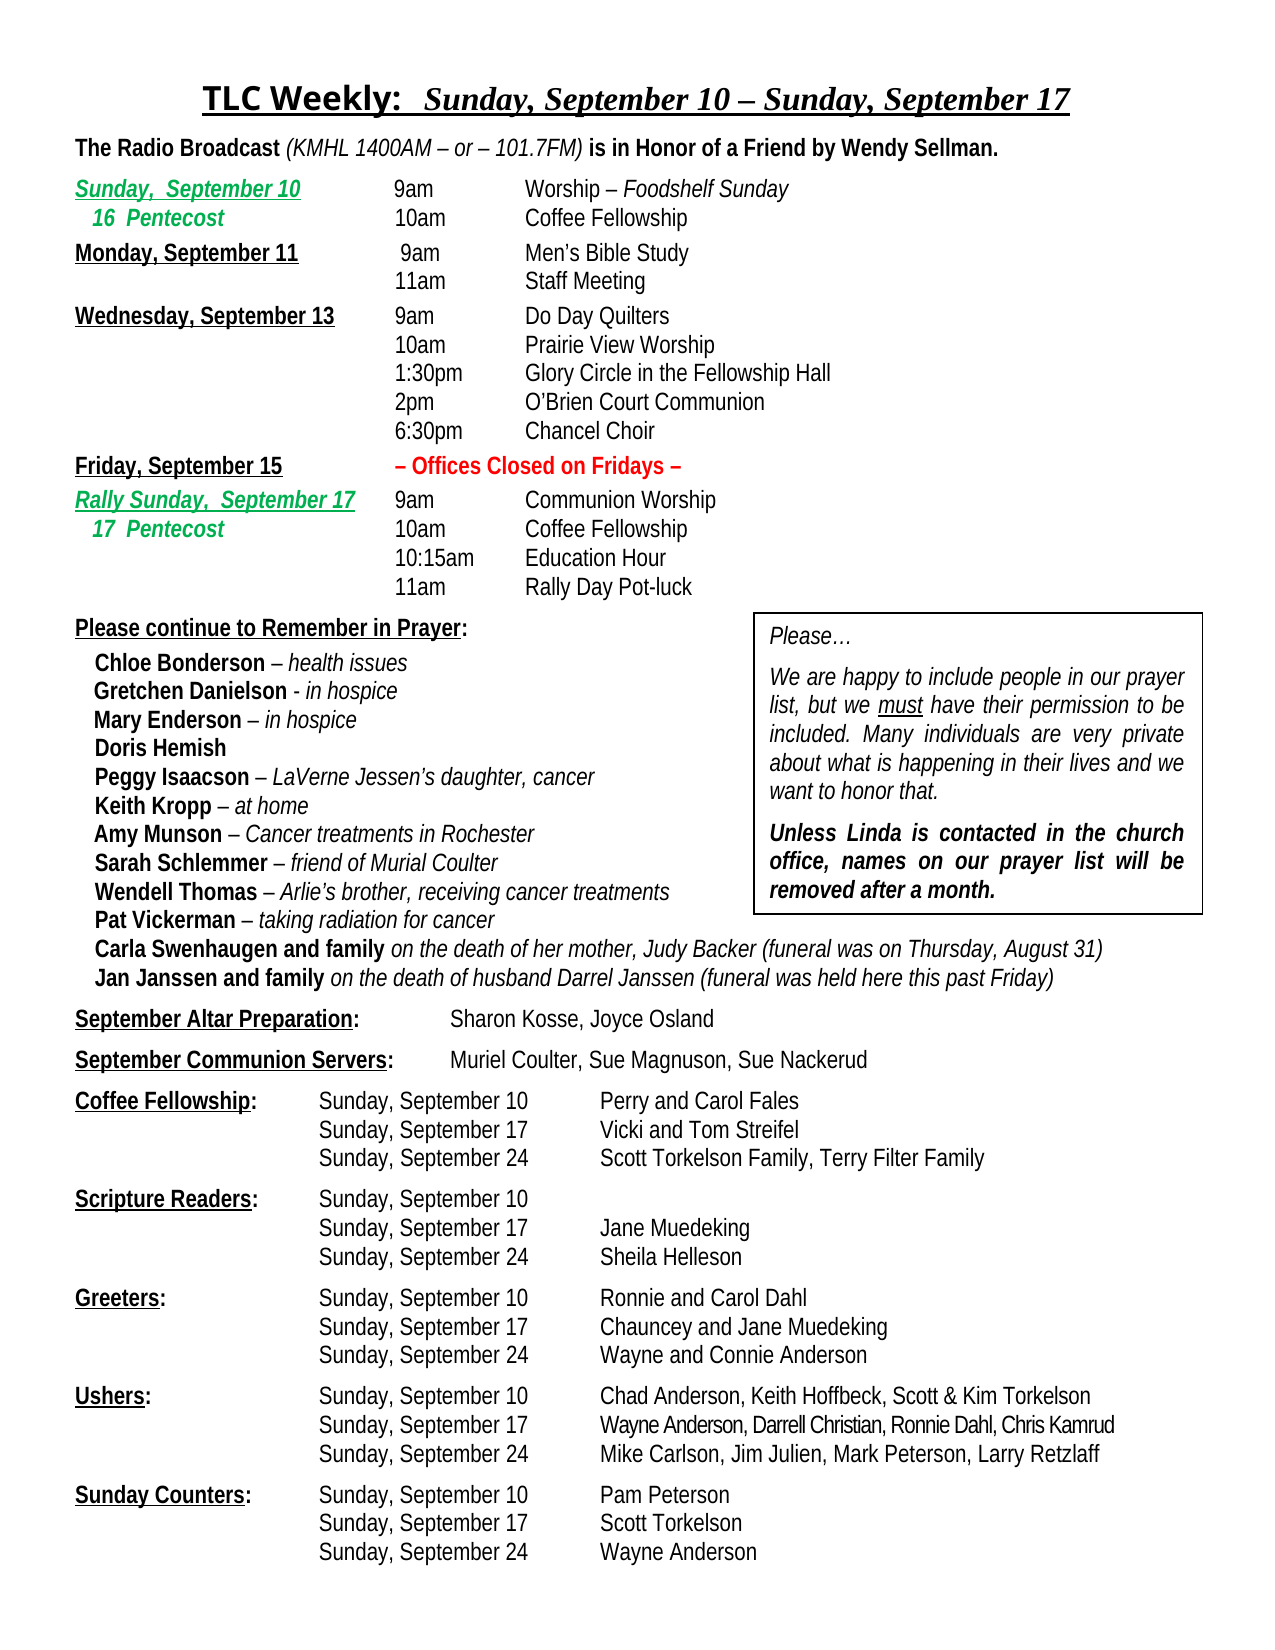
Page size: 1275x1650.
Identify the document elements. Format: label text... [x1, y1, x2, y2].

text Sunday, September 17 Scott Torkelson [75, 1508, 1200, 1537]
text Friday, September 15 – Offices Closed on Fridays – [75, 451, 1200, 479]
text Sunday, September 24 Scott Torkelson Family, Terry Filter Family [75, 1143, 1200, 1172]
text 10am Prairie View Worship [75, 330, 1200, 358]
text 1:30pm Glory Circle in the Fellowship Hall [75, 358, 1200, 387]
text 16 Pentecost 10am Coffee Fellowship [75, 203, 1200, 231]
text Greeters: Sunday, September 10 Ronnie and Carol Dahl [75, 1283, 1200, 1312]
text TLC Weekly: Sunday, September 10 – Sunday, September 17 [75, 75, 1200, 120]
text Sunday, September 17 Chauncey and Jane Muedeking [75, 1312, 1200, 1340]
text Pat Vickerman – taking radiation for cancer [94, 905, 1200, 934]
text Ushers: Sunday, September 10 Chad Anderson, Keith Hoffbeck, Scott & Kim Torkelson [75, 1381, 1200, 1410]
text Sunday, September 17 Jane Muedeking [75, 1213, 1200, 1242]
text Jan Janssen and family on the death of husband Darrel Janssen (funeral was held here this past Friday) [94, 963, 1200, 991]
text 11am Rally Day Pot-luck [75, 571, 1200, 600]
text September Communion Servers: Muriel Coulter, Sue Magnuson, Sue Nackerud [75, 1045, 1200, 1073]
text Sunday, September 10 9am Worship – Foodshelf Sunday [75, 174, 1200, 203]
text Coffee Fellowship: Sunday, September 10 Perry and Carol Fales [75, 1086, 1200, 1115]
text Peggy Isaacson – LaVerne Jessen’s daughter, cancer [94, 762, 753, 791]
text Mary Enderson – in hospice [94, 705, 753, 733]
text Sunday, September 17 Vicki and Tom Streifel [75, 1115, 1200, 1143]
text Please continue to Remember in Prayer: [75, 613, 753, 641]
text Wendell Thomas – Arlie’s brother, receiving cancer treatments [75, 877, 753, 905]
text Monday, September 11 9am Men’s Bible Study [75, 238, 1200, 266]
text Sunday, September 24 Mike Carlson, Jim Julien, Mark Peterson, Larry Retzlaff [75, 1439, 1200, 1467]
text Wednesday, September 13 9am Do Day Quilters [75, 301, 1200, 330]
text The Radio Broadcast (KMHL 1400AM – or – 101.7FM) is in Honor of a Friend by Wendy Sellman. [75, 133, 1200, 162]
text Rally Sunday, September 17 9am Communion Worship [75, 486, 1200, 514]
text Sunday Counters: Sunday, September 10 Pam Peterson [75, 1480, 1200, 1508]
text 10:15am Education Hour [75, 543, 1200, 571]
text September Altar Preparation: Sharon Kosse, Joyce Osland [75, 1004, 1200, 1032]
text Gretchen Danielson - in hospice [94, 676, 753, 705]
text 17 Pentecost 10am Coffee Fellowship [75, 514, 1200, 543]
text 2pm O’Brien Court Communion [75, 387, 1200, 416]
text Doris Hemish [94, 733, 753, 762]
text 11am Staff Meeting [75, 266, 1200, 295]
text Sunday, September 17 Wayne Anderson, Darrell Christian, Ronnie Dahl, Chris Kamrud [75, 1410, 1200, 1439]
text Sunday, September 24 Wayne Anderson [75, 1537, 1200, 1566]
text Chloe Bonderson – health issues [94, 647, 753, 676]
text Scripture Readers: Sunday, September 10 [75, 1184, 1200, 1213]
text Sunday, September 24 Wayne and Connie Anderson [75, 1340, 1200, 1369]
text 6:30pm Chancel Choir [75, 416, 1200, 444]
text Sunday, September 24 Sheila Helleson [75, 1242, 1200, 1270]
text Sarah Schlemmer – friend of Murial Coulter [75, 848, 753, 877]
text Keith Kropp – at home [94, 791, 753, 819]
text Amy Munson – Cancer treatments in Rochester [94, 819, 753, 848]
text Carla Swenhaugen and family on the death of her mother, Judy Backer (funeral was on Thursday, August 31) [94, 934, 1200, 963]
